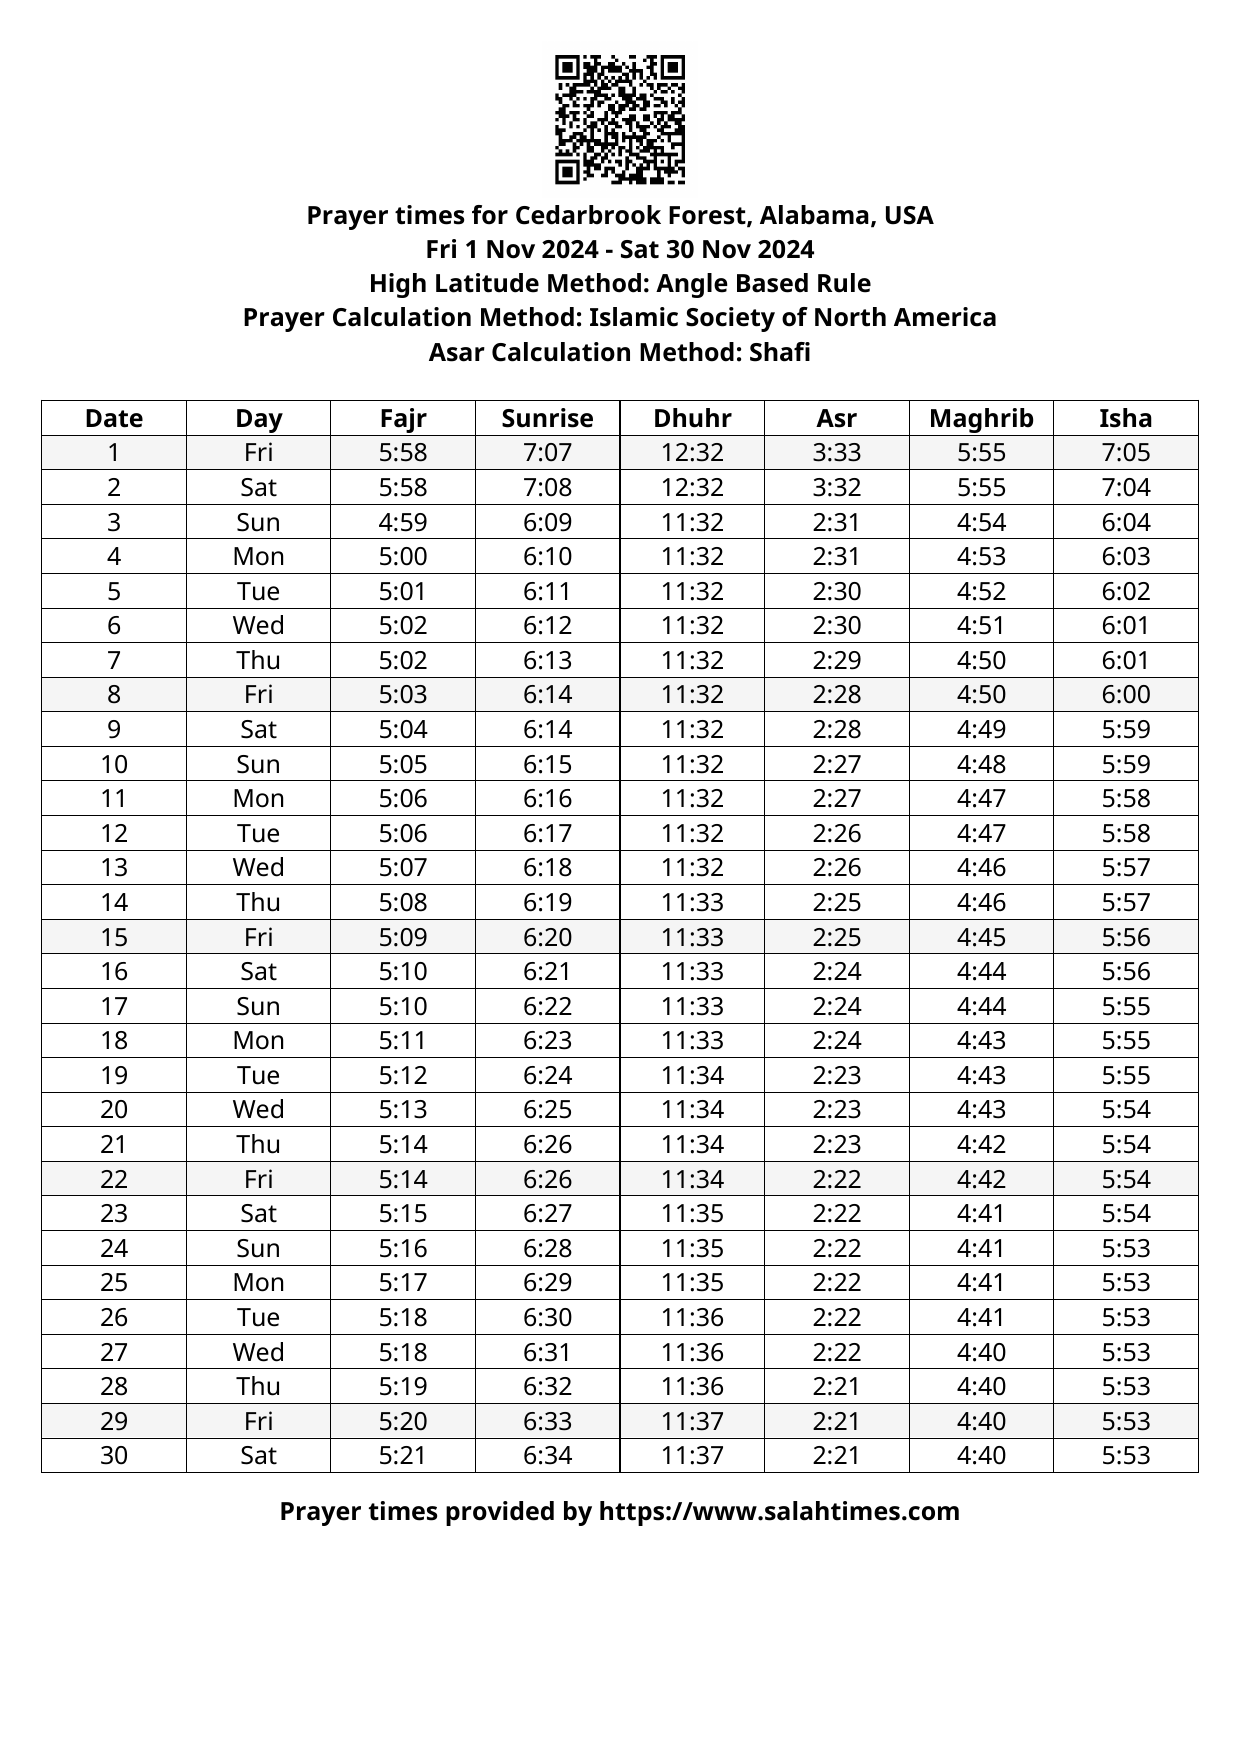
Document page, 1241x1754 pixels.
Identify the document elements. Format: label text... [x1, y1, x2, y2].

table_cell 11:33 [621, 920, 764, 953]
table_cell 5:55 [1054, 1058, 1198, 1092]
table_cell 6:33 [476, 1404, 619, 1437]
table_cell 4:54 [910, 505, 1053, 538]
table_cell 3 [42, 505, 186, 538]
table_cell 4:46 [910, 885, 1053, 919]
table_cell 6:03 [1054, 539, 1198, 573]
table_cell 4:47 [910, 816, 1053, 849]
text High Latitude Method: Angle Based Rule [42, 266, 1198, 300]
table_cell 11:34 [621, 1093, 764, 1126]
table_cell 6:27 [476, 1196, 619, 1230]
table_cell 11:32 [621, 539, 764, 573]
table_cell 5:53 [1054, 1439, 1198, 1472]
table_cell 11:34 [621, 1058, 764, 1092]
table_cell 5:54 [1054, 1093, 1198, 1126]
table_cell 6:00 [1054, 678, 1198, 711]
table_cell 5:58 [331, 436, 475, 469]
table_cell 5 [42, 574, 186, 607]
table_cell 6:11 [476, 574, 619, 607]
table_cell 19 [42, 1058, 186, 1092]
table_cell 11:32 [621, 851, 764, 884]
table_header Dhuhr [621, 401, 764, 434]
table_cell 6:02 [1054, 574, 1198, 607]
table_cell 2:25 [765, 920, 909, 953]
table_cell 21 [42, 1127, 186, 1161]
table_cell 6:15 [476, 747, 619, 780]
table_header Maghrib [910, 401, 1053, 434]
table_cell 2:26 [765, 851, 909, 884]
table_cell 6:25 [476, 1093, 619, 1126]
table_cell 2:21 [765, 1369, 909, 1403]
table_cell 5:04 [331, 712, 475, 746]
table_cell Fri [187, 920, 330, 953]
table_cell 7:05 [1054, 436, 1198, 469]
table_cell Sun [187, 747, 330, 780]
table_cell 5:02 [331, 643, 475, 677]
table_cell 4:42 [910, 1162, 1053, 1195]
table_cell 4:43 [910, 1024, 1053, 1057]
table_cell 2:23 [765, 1093, 909, 1126]
table_cell 8 [42, 678, 186, 711]
table_header Date [42, 401, 186, 434]
table_cell 6:01 [1054, 609, 1198, 642]
table_cell 11:37 [621, 1404, 764, 1437]
table_cell 11:32 [621, 678, 764, 711]
table_cell 11:36 [621, 1369, 764, 1403]
table_cell 5:56 [1054, 954, 1198, 988]
table_cell Sat [187, 712, 330, 746]
text Asar Calculation Method: Shafi [42, 334, 1198, 368]
table_cell 5:20 [331, 1404, 475, 1437]
table_cell Sun [187, 505, 330, 538]
table_cell 4:46 [910, 851, 1053, 884]
table_cell 28 [42, 1369, 186, 1403]
table_cell 5:18 [331, 1335, 475, 1368]
table_cell 2:22 [765, 1335, 909, 1368]
table_cell 5:58 [1054, 781, 1198, 815]
table_cell 5:53 [1054, 1300, 1198, 1334]
table_cell 5:02 [331, 609, 475, 642]
text Prayer Calculation Method: Islamic Society of North America [42, 300, 1198, 334]
picture [542, 41, 699, 198]
table_cell 15 [42, 920, 186, 953]
table_cell 6:14 [476, 678, 619, 711]
text Prayer times provided by https://www.salahtimes.com [42, 1494, 1198, 1528]
table_cell Wed [187, 1093, 330, 1126]
table_cell 1 [42, 436, 186, 469]
table_cell 6:31 [476, 1335, 619, 1368]
table_cell 5:12 [331, 1058, 475, 1092]
table_cell 5:06 [331, 781, 475, 815]
table_cell 2:26 [765, 816, 909, 849]
table_cell 2:21 [765, 1439, 909, 1472]
table_cell 11:35 [621, 1196, 764, 1230]
table_cell 6 [42, 609, 186, 642]
table_cell 7:07 [476, 436, 619, 469]
table_cell 7:04 [1054, 470, 1198, 504]
table_cell Fri [187, 436, 330, 469]
table_cell 4:51 [910, 609, 1053, 642]
table_cell 5:07 [331, 851, 475, 884]
table_cell 11:32 [621, 781, 764, 815]
table_cell Wed [187, 609, 330, 642]
table_cell 5:00 [331, 539, 475, 573]
table_cell 6:09 [476, 505, 619, 538]
table_cell 5:53 [1054, 1369, 1198, 1403]
table_cell 4:44 [910, 954, 1053, 988]
table_cell 4:41 [910, 1266, 1053, 1299]
table_cell 11 [42, 781, 186, 815]
table_cell 6:13 [476, 643, 619, 677]
table_cell 14 [42, 885, 186, 919]
table_cell 2:25 [765, 885, 909, 919]
table_cell 4:43 [910, 1058, 1053, 1092]
table_cell 5:18 [331, 1300, 475, 1334]
table_cell 5:55 [1054, 989, 1198, 1022]
table_cell 12:32 [621, 470, 764, 504]
table_cell 11:32 [621, 505, 764, 538]
text Fri 1 Nov 2024 - Sat 30 Nov 2024 [42, 232, 1198, 266]
table_cell 5:03 [331, 678, 475, 711]
table_cell Wed [187, 851, 330, 884]
table_cell 22 [42, 1162, 186, 1195]
table_cell 5:16 [331, 1231, 475, 1264]
table_cell 6:26 [476, 1127, 619, 1161]
table_cell 11:32 [621, 816, 764, 849]
table_cell 11:32 [621, 747, 764, 780]
table_cell 4:50 [910, 643, 1053, 677]
table_header Fajr [331, 401, 475, 434]
table_cell 4:49 [910, 712, 1053, 746]
table_cell 2:21 [765, 1404, 909, 1437]
table_cell 6:04 [1054, 505, 1198, 538]
table_cell 5:53 [1054, 1404, 1198, 1437]
table_cell 5:10 [331, 989, 475, 1022]
table_cell 11:32 [621, 609, 764, 642]
table_cell 5:08 [331, 885, 475, 919]
table_cell 2:24 [765, 1024, 909, 1057]
table_cell 29 [42, 1404, 186, 1437]
table_cell 2:27 [765, 747, 909, 780]
table_cell 11:34 [621, 1127, 764, 1161]
table_cell 5:54 [1054, 1162, 1198, 1195]
table_cell 4:48 [910, 747, 1053, 780]
table_cell Mon [187, 781, 330, 815]
table_cell 3:33 [765, 436, 909, 469]
table_cell 5:19 [331, 1369, 475, 1403]
table_cell 5:14 [331, 1127, 475, 1161]
table_cell 2:31 [765, 539, 909, 573]
table_cell 4:47 [910, 781, 1053, 815]
table_cell 4:44 [910, 989, 1053, 1022]
text Prayer times for Cedarbrook Forest, Alabama, USA [42, 198, 1198, 232]
table_cell Thu [187, 885, 330, 919]
table_cell 5:15 [331, 1196, 475, 1230]
table_cell 2:22 [765, 1196, 909, 1230]
table_cell 26 [42, 1300, 186, 1334]
table_cell 4:40 [910, 1369, 1053, 1403]
table_cell 2:24 [765, 989, 909, 1022]
table_cell 2:28 [765, 678, 909, 711]
table_cell 12 [42, 816, 186, 849]
table_cell 6:26 [476, 1162, 619, 1195]
table_cell 6:29 [476, 1266, 619, 1299]
table_cell 17 [42, 989, 186, 1022]
table_cell 11:34 [621, 1162, 764, 1195]
table_cell 5:55 [910, 436, 1053, 469]
table_cell 5:17 [331, 1266, 475, 1299]
table_cell 5:53 [1054, 1266, 1198, 1299]
table_cell 4:59 [331, 505, 475, 538]
table_cell 6:01 [1054, 643, 1198, 677]
table_cell 7:08 [476, 470, 619, 504]
table_cell 4 [42, 539, 186, 573]
table_cell Tue [187, 816, 330, 849]
table_header Day [187, 401, 330, 434]
table_cell 5:06 [331, 816, 475, 849]
table_cell 16 [42, 954, 186, 988]
table_header Asr [765, 401, 909, 434]
table_cell Sat [187, 954, 330, 988]
table_cell 30 [42, 1439, 186, 1472]
table_cell 11:33 [621, 954, 764, 988]
table_cell 5:59 [1054, 747, 1198, 780]
table_cell 5:58 [1054, 816, 1198, 849]
table_cell 4:43 [910, 1093, 1053, 1126]
table_cell 5:56 [1054, 920, 1198, 953]
table_cell 2:29 [765, 643, 909, 677]
table_cell 4:41 [910, 1196, 1053, 1230]
table_cell Sun [187, 1231, 330, 1264]
table_cell 11:33 [621, 1024, 764, 1057]
table_cell Thu [187, 643, 330, 677]
table_cell 5:11 [331, 1024, 475, 1057]
table_cell 2:30 [765, 574, 909, 607]
table_cell 4:41 [910, 1300, 1053, 1334]
table_cell 5:05 [331, 747, 475, 780]
table_cell 6:19 [476, 885, 619, 919]
table_cell 27 [42, 1335, 186, 1368]
table_header Isha [1054, 401, 1198, 434]
table_cell 6:34 [476, 1439, 619, 1472]
table_cell 24 [42, 1231, 186, 1264]
table_cell 11:35 [621, 1231, 764, 1264]
table_cell 20 [42, 1093, 186, 1126]
table_cell Sat [187, 470, 330, 504]
table_cell 18 [42, 1024, 186, 1057]
table_cell 6:18 [476, 851, 619, 884]
table_cell 11:32 [621, 643, 764, 677]
table_cell 5:54 [1054, 1196, 1198, 1230]
table_cell 5:53 [1054, 1231, 1198, 1264]
table_cell 4:42 [910, 1127, 1053, 1161]
table_cell 7 [42, 643, 186, 677]
table_cell 9 [42, 712, 186, 746]
table_cell 2:28 [765, 712, 909, 746]
table_cell 2:30 [765, 609, 909, 642]
table_cell 11:36 [621, 1335, 764, 1368]
table_cell Tue [187, 1058, 330, 1092]
table_cell 5:21 [331, 1439, 475, 1472]
table_header Sunrise [476, 401, 619, 434]
table_cell 6:14 [476, 712, 619, 746]
table_cell 4:50 [910, 678, 1053, 711]
table_cell 5:57 [1054, 851, 1198, 884]
table_cell 6:22 [476, 989, 619, 1022]
table_cell 6:28 [476, 1231, 619, 1264]
table_cell 2:24 [765, 954, 909, 988]
table_cell Fri [187, 1162, 330, 1195]
table_cell 2 [42, 470, 186, 504]
table_cell 4:40 [910, 1404, 1053, 1437]
table_cell 11:33 [621, 989, 764, 1022]
table_cell 6:16 [476, 781, 619, 815]
table_cell 6:24 [476, 1058, 619, 1092]
table_cell Fri [187, 678, 330, 711]
table_cell 5:14 [331, 1162, 475, 1195]
table_cell 2:22 [765, 1266, 909, 1299]
table_cell 13 [42, 851, 186, 884]
table_cell 11:37 [621, 1439, 764, 1472]
table_cell 12:32 [621, 436, 764, 469]
table_cell 5:55 [910, 470, 1053, 504]
table_cell Mon [187, 539, 330, 573]
table_cell 6:21 [476, 954, 619, 988]
table_cell 10 [42, 747, 186, 780]
table_cell 6:30 [476, 1300, 619, 1334]
table_cell 23 [42, 1196, 186, 1230]
table_cell 2:23 [765, 1127, 909, 1161]
table_cell 11:36 [621, 1300, 764, 1334]
table_cell 2:22 [765, 1300, 909, 1334]
table_cell 2:31 [765, 505, 909, 538]
table_cell 6:10 [476, 539, 619, 573]
table_cell 2:27 [765, 781, 909, 815]
table_cell Thu [187, 1127, 330, 1161]
table_cell 11:32 [621, 712, 764, 746]
table_cell 5:59 [1054, 712, 1198, 746]
table_cell 5:01 [331, 574, 475, 607]
table_cell 5:09 [331, 920, 475, 953]
table_cell 3:32 [765, 470, 909, 504]
table_cell 4:45 [910, 920, 1053, 953]
table_cell 2:23 [765, 1058, 909, 1092]
table_cell Mon [187, 1024, 330, 1057]
table_cell 5:55 [1054, 1024, 1198, 1057]
table_cell 4:41 [910, 1231, 1053, 1264]
table_cell 4:40 [910, 1335, 1053, 1368]
table_cell 11:35 [621, 1266, 764, 1299]
table_cell 4:53 [910, 539, 1053, 573]
table_cell 25 [42, 1266, 186, 1299]
table_cell 11:32 [621, 574, 764, 607]
table_cell 4:40 [910, 1439, 1053, 1472]
table_cell 2:22 [765, 1162, 909, 1195]
table_cell Mon [187, 1266, 330, 1299]
table_cell 5:54 [1054, 1127, 1198, 1161]
table_cell 5:13 [331, 1093, 475, 1126]
table_cell Fri [187, 1404, 330, 1437]
table_cell 6:23 [476, 1024, 619, 1057]
table_cell 6:20 [476, 920, 619, 953]
table_cell Sun [187, 989, 330, 1022]
table_cell 6:12 [476, 609, 619, 642]
table_cell Sat [187, 1439, 330, 1472]
table_cell 6:17 [476, 816, 619, 849]
table_cell 5:58 [331, 470, 475, 504]
table_cell Tue [187, 1300, 330, 1334]
table_cell 5:10 [331, 954, 475, 988]
table_cell Tue [187, 574, 330, 607]
table_cell 5:53 [1054, 1335, 1198, 1368]
table_cell 4:52 [910, 574, 1053, 607]
table_cell Wed [187, 1335, 330, 1368]
table_cell 2:22 [765, 1231, 909, 1264]
table_cell 6:32 [476, 1369, 619, 1403]
table_cell Sat [187, 1196, 330, 1230]
table_cell 11:33 [621, 885, 764, 919]
table_cell 5:57 [1054, 885, 1198, 919]
table_cell Thu [187, 1369, 330, 1403]
